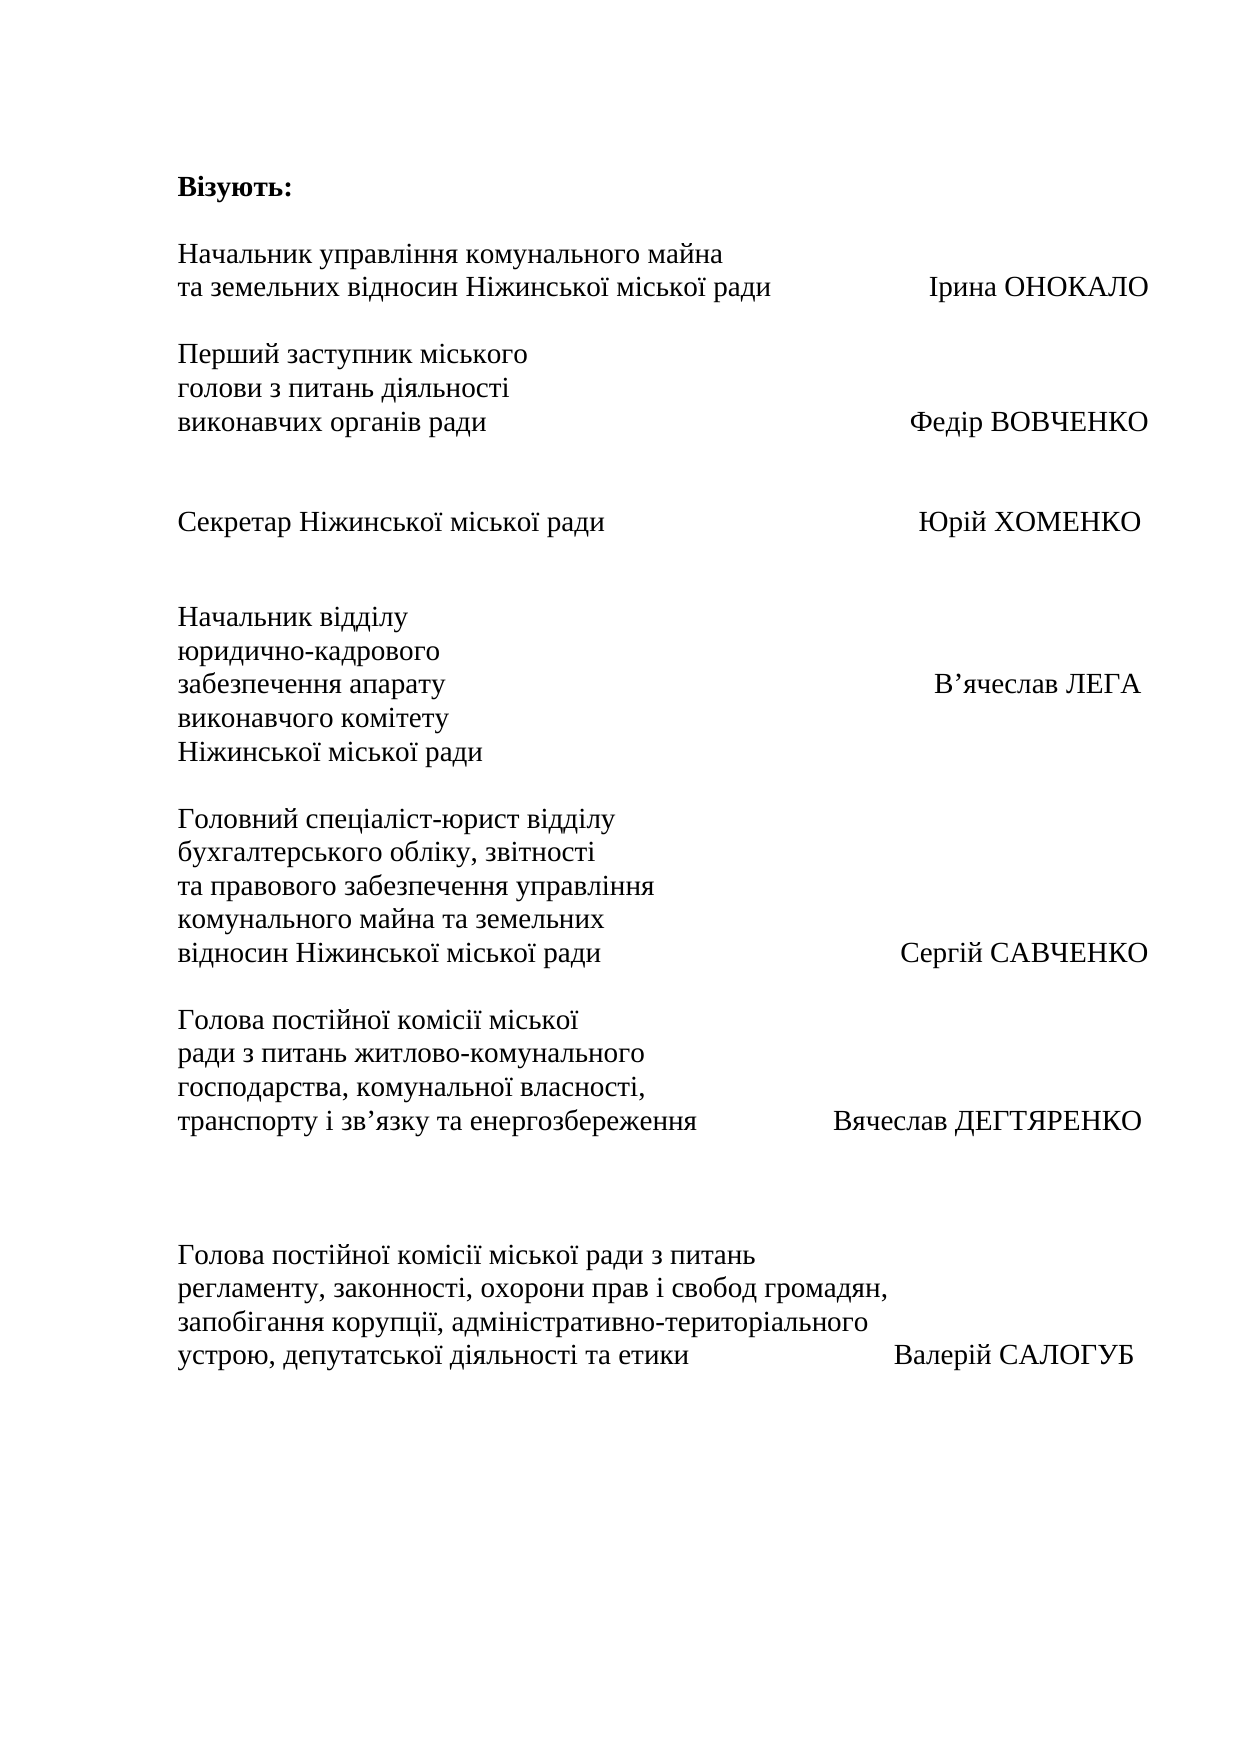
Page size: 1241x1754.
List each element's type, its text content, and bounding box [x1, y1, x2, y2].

text виконавчого комітету [177, 700, 1152, 734]
text Ніжинської міської ради [177, 734, 1152, 767]
text транспорту і зв’язку та енергозбереження Вячеслав ДЕГТЯРЕНКО [177, 1103, 1152, 1136]
text устрою, депутатської діяльності та етики Валерій САЛОГУБ [177, 1337, 1152, 1371]
text голови з питань діяльності [177, 370, 1152, 404]
text Голова постійної комісії міської ради з питань [177, 1237, 1152, 1270]
text Голова постійної комісії міської [177, 1002, 1152, 1036]
text та правового забезпечення управління [177, 868, 1152, 901]
text бухгалтерського обліку, звітності [177, 834, 1152, 868]
text відносин Ніжинської міської ради Сергій САВЧЕНКО [177, 935, 1152, 968]
text господарства, комунальної власності, [177, 1069, 1152, 1103]
text регламенту, законності, охорони прав і свобод громадян, [177, 1270, 1152, 1304]
text Візують: [177, 169, 1152, 202]
text виконавчих органів ради Федір ВОВЧЕНКО [177, 404, 1152, 437]
text юридично-кадрового [177, 633, 1152, 667]
text комунального майна та земельних [177, 901, 1152, 935]
text Начальник управління комунального майна [177, 236, 1152, 269]
text ради з питань житлово-комунального [177, 1036, 1152, 1069]
text Начальник відділу [177, 599, 1152, 633]
text запобігання корупції, адміністративно-територіального [177, 1304, 1152, 1337]
text Головний спеціаліст-юрист відділу [177, 801, 1152, 834]
text Секретар Ніжинської міської ради Юрій ХОМЕНКО [177, 504, 1152, 538]
text Перший заступник міського [177, 337, 1152, 370]
text забезпечення апарату В’ячеслав ЛЕГА [177, 667, 1152, 700]
text та земельних відносин Ніжинської міської ради Ірина ОНОКАЛО [177, 269, 1152, 303]
